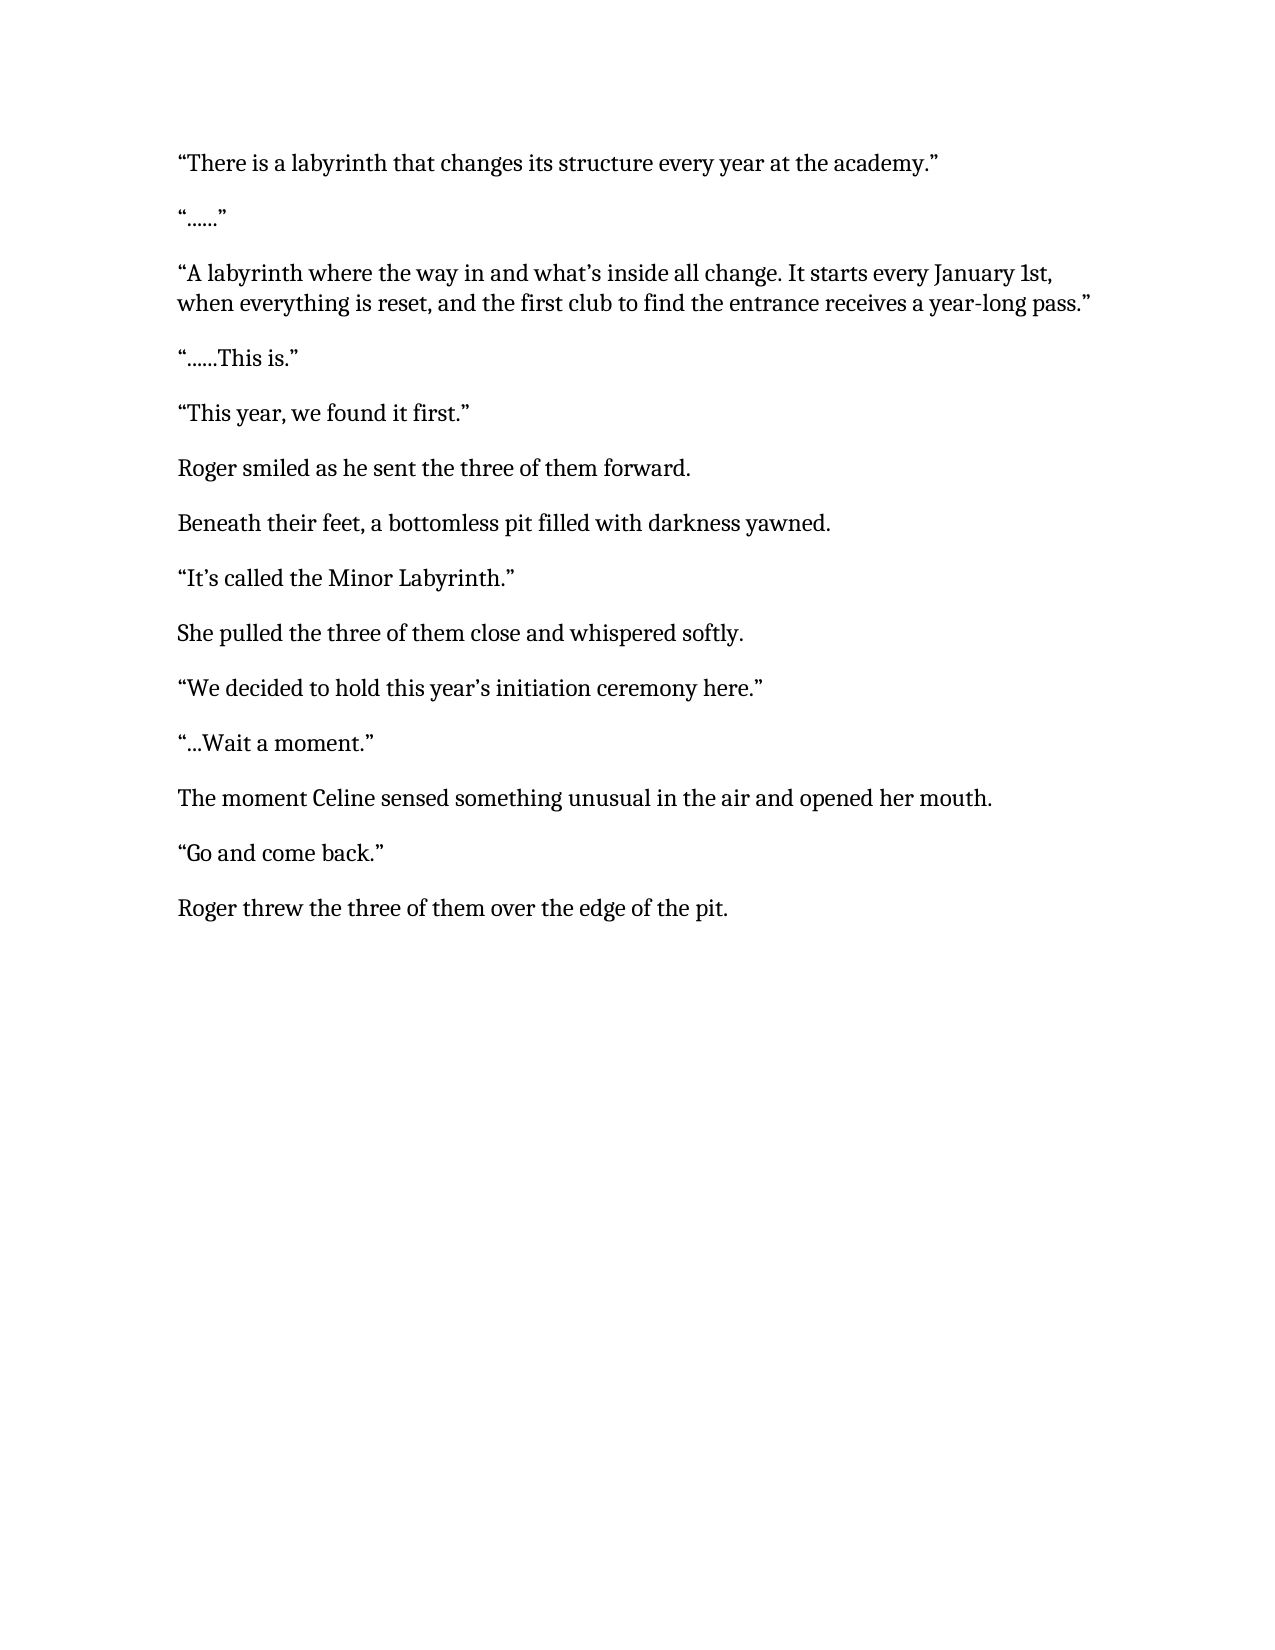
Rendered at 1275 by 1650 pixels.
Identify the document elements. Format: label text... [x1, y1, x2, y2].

text “......This is.” [177, 343, 1098, 373]
text “......” [177, 203, 1098, 233]
text “It’s called the Minor Labyrinth.” [177, 563, 1098, 593]
text “We decided to hold this year’s initiation ceremony here.” [177, 673, 1098, 703]
text “A labyrinth where the way in and what’s inside all change. It starts every January 1st, when everything is reset, and the first club to find the entrance receives a year-long pass.” [177, 258, 1098, 318]
text The moment Celine sensed something unusual in the air and opened her mouth. [177, 783, 1098, 813]
text “...Wait a moment.” [177, 728, 1098, 758]
text “This year, we found it first.” [177, 398, 1098, 428]
text Roger threw the three of them over the edge of the pit. [177, 893, 1098, 923]
text Roger smiled as he sent the three of them forward. [177, 453, 1098, 483]
text “Go and come back.” [177, 838, 1098, 868]
text “There is a labyrinth that changes its structure every year at the academy.” [177, 148, 1098, 178]
text She pulled the three of them close and whispered softly. [177, 618, 1098, 648]
text Beneath their feet, a bottomless pit filled with darkness yawned. [177, 508, 1098, 538]
